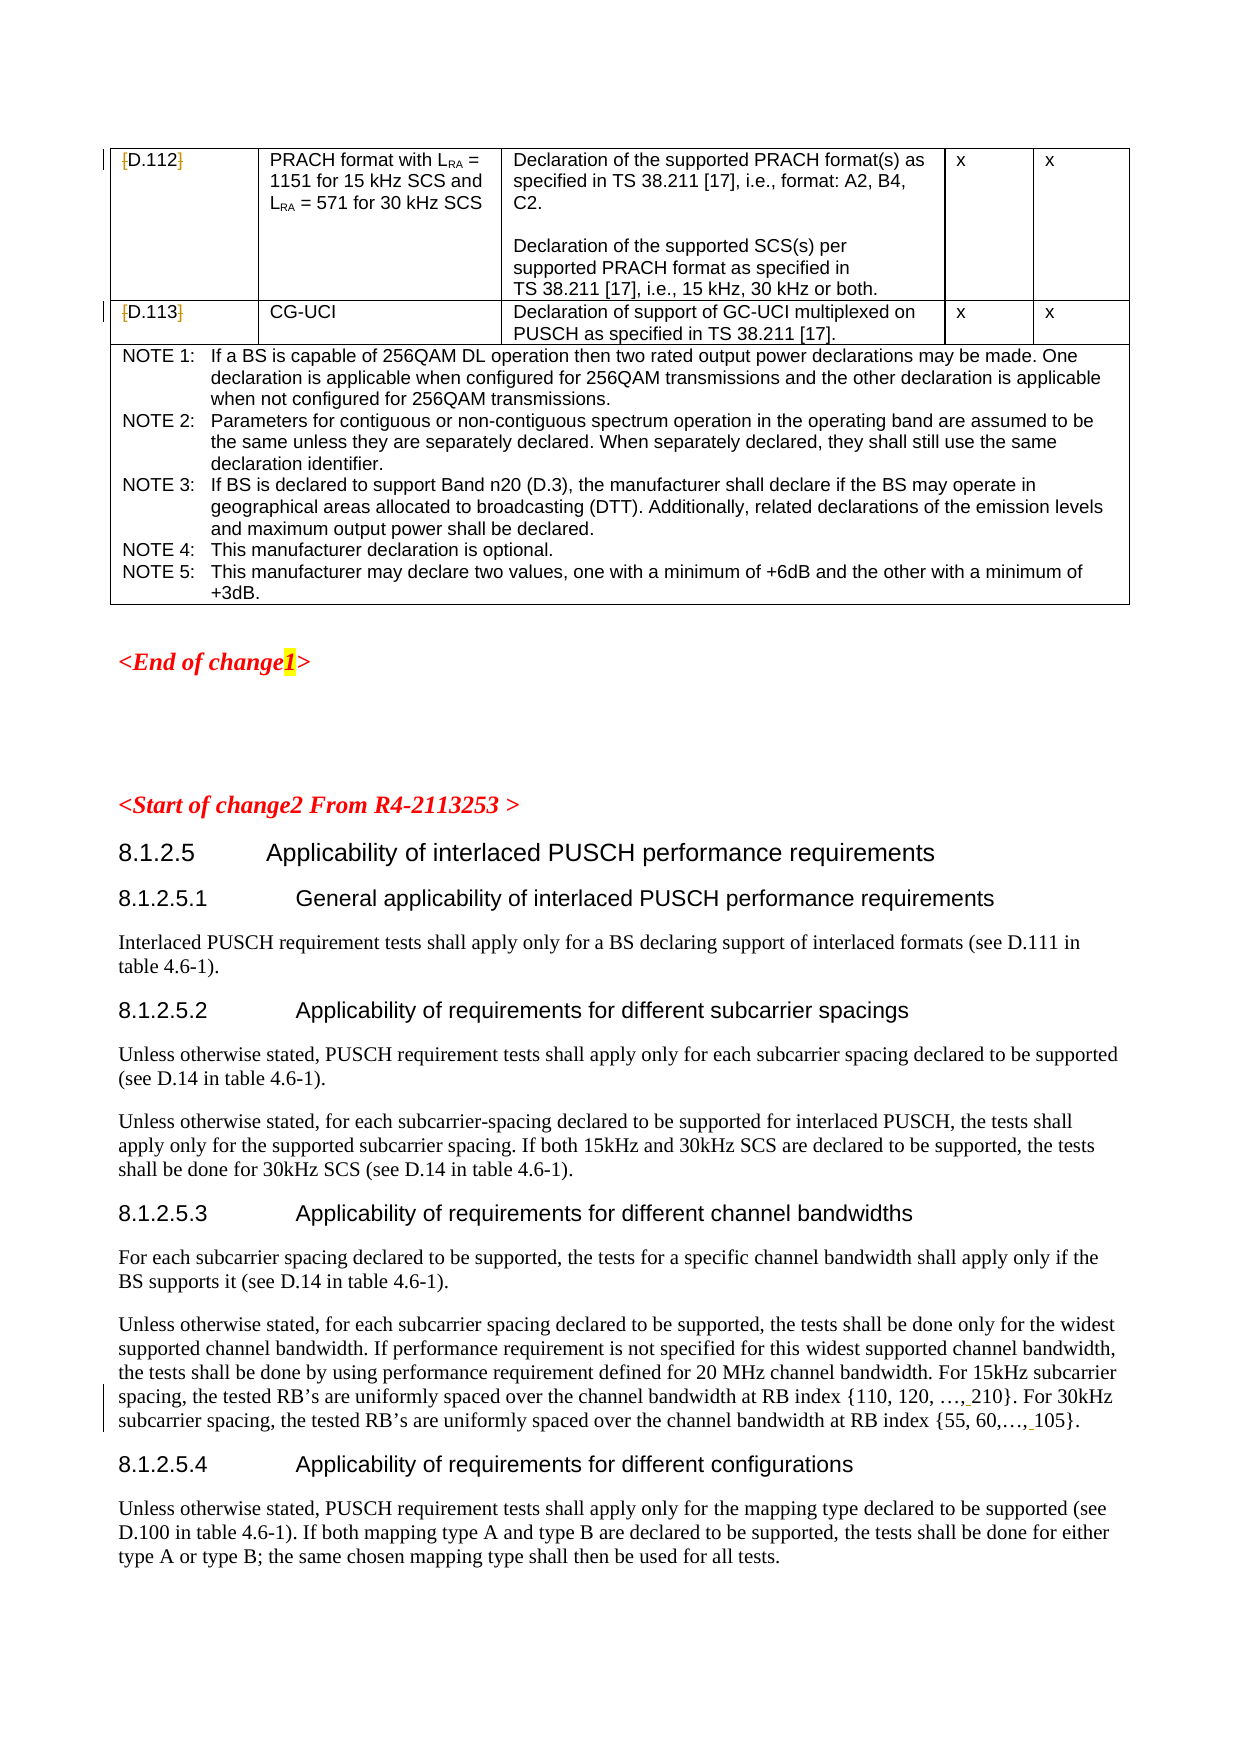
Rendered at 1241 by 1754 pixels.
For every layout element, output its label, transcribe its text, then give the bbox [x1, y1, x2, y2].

table_cell x [946, 149, 1033, 300]
table_cell x [1034, 149, 1129, 300]
subtitle 8.1.2.5.3 Applicability of requirements for different channel bandwidths [118, 1200, 1122, 1226]
subtitle 8.1.2.5.4 Applicability of requirements for different configurations [118, 1451, 1122, 1477]
table_cell D.113 [111, 301, 258, 344]
text Unless otherwise stated, PUSCH requirement tests shall apply only for the mapping type declared to be supported (see D.100 in table 4.6-1). If both mapping type A and type B are declared to be supported, the tests shall be done for either type A or type B; the same chosen mapping type shall then be used for all tests. [118, 1496, 1122, 1568]
subtitle 8.1.2.5.1 General applicability of interlaced PUSCH performance requirements [118, 885, 1122, 911]
text Interlaced PUSCH requirement tests shall apply only for a BS declaring support of interlaced formats (see D.111 in table 4.6-1). [118, 930, 1122, 978]
subtitle 8.1.2.5.2 Applicability of requirements for different subcarrier spacings [118, 997, 1122, 1023]
text Unless otherwise stated, for each subcarrier spacing declared to be supported, the tests shall be done only for the widest supported channel bandwidth. If performance requirement is not specified for this widest supported channel bandwidth, the tests shall be done by using performance requirement defined for 20 MHz channel bandwidth. For 15kHz subcarrier spacing, the tested RB’s are uniformly spaced over the channel bandwidth at RB index {110, 120, …,210}. For 30kHz subcarrier spacing, the tested RB’s are uniformly spaced over the channel bandwidth at RB index {55, 60,…,105}. [118, 1312, 1122, 1432]
subtitle 8.1.2.5 Applicability of interlaced PUSCH performance requirements [118, 837, 1122, 866]
table_cell x [1034, 301, 1129, 344]
text Unless otherwise stated, for each subcarrier-spacing declared to be supported for interlaced PUSCH, the tests shall apply only for the supported subcarrier spacing. If both 15kHz and 30kHz SCS are declared to be supported, the tests shall be done for 30kHz SCS (see D.14 in table 4.6-1). [118, 1109, 1122, 1181]
table_cell NOTE 1: If a BS is capable of 256QAM DL operation then two rated output power declarations may be made. One declaration is applicable when configured for 256QAM transmissions and the other declaration is applicable when not configured for 256QAM transmissions. NOTE 2: Parameters for contiguous or non-contiguous spectrum operation in the operating band are assumed to be the same unless they are separately declared. When separately declared, they shall still use the same declaration identifier. NOTE 3: If BS is declared to support Band n20 (D.3), the manufacturer shall declare if the BS may operate in geographical areas allocated to broadcasting (DTT). Additionally, related declarations of the emission levels and maximum output power shall be declared. NOTE 4: This manufacturer declaration is optional. NOTE 5: This manufacturer may declare two values, one with a minimum of +6dB and the other with a minimum of +3dB. [111, 345, 1129, 604]
table_cell PRACH format with LRA = 1151 for 15 kHz SCS and LRA = 571 for 30 kHz SCS [259, 149, 501, 300]
text <End of change1> [118, 647, 1122, 676]
text Unless otherwise stated, PUSCH requirement tests shall apply only for each subcarrier spacing declared to be supported (see D.14 in table 4.6-1). [118, 1042, 1122, 1090]
text <Start of change2 From R4-2113253 > [118, 790, 1122, 819]
text For each subcarrier spacing declared to be supported, the tests for a specific channel bandwidth shall apply only if the BS supports it (see D.14 in table 4.6-1). [118, 1245, 1122, 1293]
table_cell Declaration of the supported PRACH format(s) as specified in TS 38.211 [17], i.e., format: A2, B4, C2. Declaration of the supported SCS(s) per supported PRACH format as specified in TS 38.211 [17], i.e., 15 kHz, 30 kHz or both. [502, 149, 944, 300]
table_cell D.112 [111, 149, 258, 300]
table_cell x [946, 301, 1033, 344]
table_cell CG-UCI [259, 301, 501, 344]
table_cell Declaration of support of GC-UCI multiplexed on PUSCH as specified in TS 38.211 [17]. [502, 301, 944, 344]
